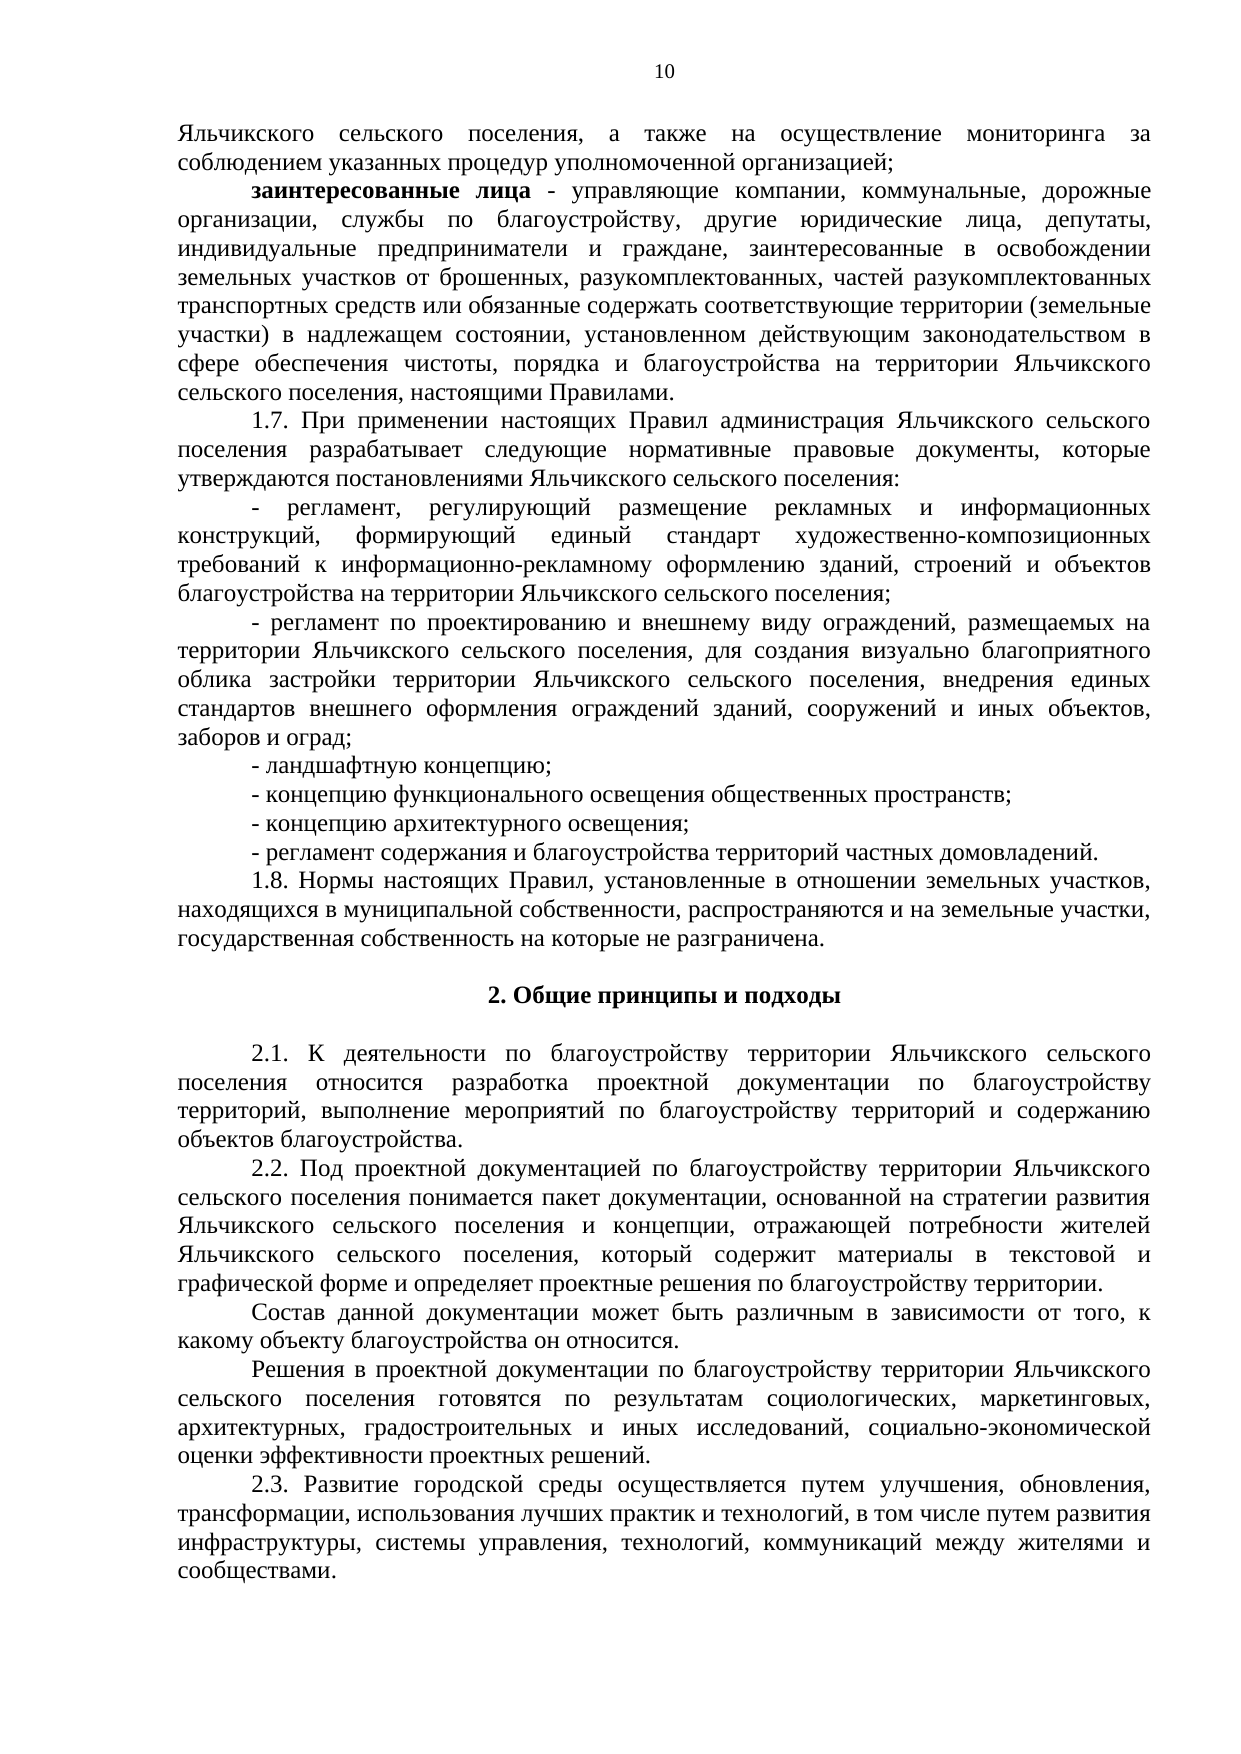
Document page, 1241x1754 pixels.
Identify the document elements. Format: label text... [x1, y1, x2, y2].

text 2.2. Под проектной документацией по благоустройству территории Яльчикского сельского поселения понимается пакет документации, основанной на стратегии развития Яльчикского сельского поселения и концепции, отражающей потребности жителей Яльчикского сельского поселения, который содержит материалы в текстовой и графической форме и определяет проектные решения по благоустройству территории. [177, 1153, 1152, 1297]
text 1.7. При применении настоящих Правил администрация Яльчикского сельского поселения разрабатывает следующие нормативные правовые документы, которые утверждаются постановлениями Яльчикского сельского поселения: [177, 406, 1152, 492]
text - регламент, регулирующий размещение рекламных и информационных конструкций, формирующий единый стандарт художественно-композиционных требований к информационно-рекламному оформлению зданий, строений и объектов благоустройства на территории Яльчикского сельского поселения; [177, 492, 1152, 607]
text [177, 118, 1152, 176]
text 2. Общие принципы и подходы [177, 981, 1152, 1009]
text - ландшафтную концепцию; [177, 751, 1152, 779]
text Состав данной документации может быть различным в зависимости от того, к какому объекту благоустройства он относится. [177, 1297, 1152, 1354]
text 2.3. Развитие городской среды осуществляется путем улучшения, обновления, трансформации, использования лучших практик и технологий, в том числе путем развития инфраструктуры, системы управления, технологий, коммуникаций между жителями и сообществами. [177, 1469, 1152, 1584]
text 1.8. Нормы настоящих Правил, установленные в отношении земельных участков, находящихся в муниципальной собственности, распространяются и на земельные участки, государственная собственность на которые не разграничена. [177, 866, 1152, 952]
text - регламент по проектированию и внешнему виду ограждений, размещаемых на территории Яльчикского сельского поселения, для создания визуально благоприятного облика застройки территории Яльчикского сельского поселения, внедрения единых стандартов внешнего оформления ограждений зданий, сооружений и иных объектов, заборов и оград; [177, 607, 1152, 751]
text - регламент содержания и благоустройства территорий частных домовладений. [177, 837, 1152, 866]
text 2.1. К деятельности по благоустройству территории Яльчикского сельского поселения относится разработка проектной документации по благоустройству территорий, выполнение мероприятий по благоустройству территорий и содержанию объектов благоустройства. [177, 1038, 1152, 1153]
text заинтересованные лица - управляющие компании, коммунальные, дорожные организации, службы по благоустройству, другие юридические лица, депутаты, индивидуальные предприниматели и граждане, заинтересованные в освобождении земельных участков от брошенных, разукомплектованных, частей разукомплектованных транспортных средств или обязанные содержать соответствующие территории (земельные участки) в надлежащем состоянии, установленном действующим законодательством в сфере обеспечения чистоты, порядка и благоустройства на территории Яльчикского сельского поселения, настоящими Правилами. [177, 176, 1152, 406]
text - концепцию функционального освещения общественных пространств; [177, 779, 1152, 808]
text Решения в проектной документации по благоустройству территории Яльчикского сельского поселения готовятся по результатам социологических, маркетинговых, архитектурных, градостроительных и иных исследований, социально-экономической оценки эффективности проектных решений. [177, 1354, 1152, 1469]
text - концепцию архитектурного освещения; [177, 808, 1152, 837]
